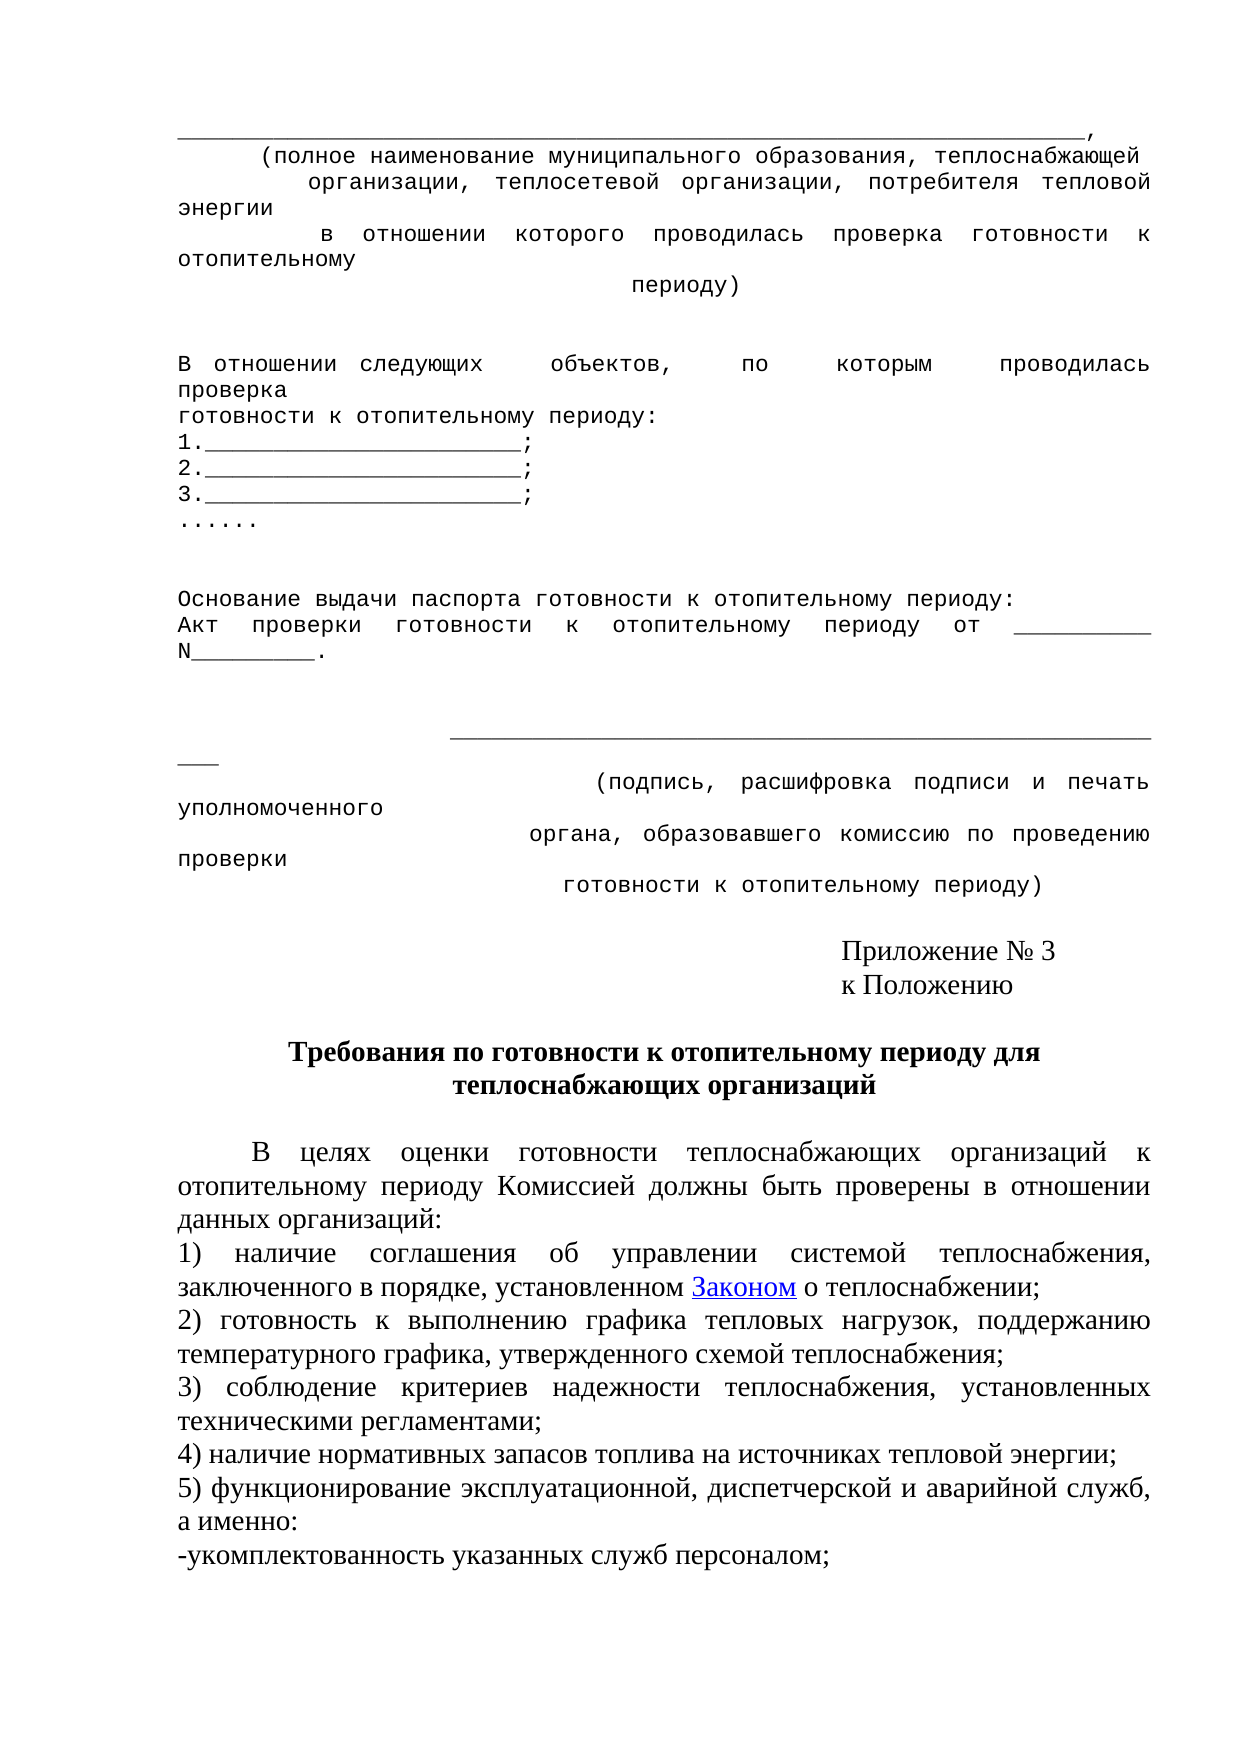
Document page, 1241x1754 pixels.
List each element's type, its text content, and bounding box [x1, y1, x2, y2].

text 3) соблюдение критериев надежности теплоснабжения, установленных техническими регламентами; [177, 1369, 1152, 1436]
text 2) готовность к выполнению графика тепловых нагрузок, поддержанию температурного графика, утвержденного схемой теплоснабжения; [177, 1302, 1152, 1369]
text 1) наличие соглашения об управлении системой теплоснабжения, заключенного в порядке, установленном Законом о теплоснабжении; [177, 1235, 1152, 1302]
text организации, теплосетевой организации, потребителя тепловой энергии [177, 170, 1152, 222]
text 2._______________________; [177, 456, 1152, 482]
text Приложение № 3 [841, 933, 1152, 967]
text В отношении следующих объектов, по которым проводилась проверка [177, 353, 1152, 404]
text периоду) [177, 274, 1152, 300]
text в отношении которого проводилась проверка готовности к отопительному [177, 222, 1152, 274]
text 3._______________________; [177, 482, 1152, 508]
text готовности к отопительному периоду: [177, 404, 1152, 431]
text -укомплектованность указанных служб персоналом; [177, 1537, 1152, 1571]
text 5) функционирование эксплуатационной, диспетчерской и аварийной служб, а именно: [177, 1470, 1152, 1537]
text 4) наличие нормативных запасов топлива на источниках тепловой энергии; [177, 1436, 1152, 1470]
text 1._______________________; [177, 431, 1152, 456]
text В целях оценки готовности теплоснабжающих организаций к отопительному периоду Комиссией должны быть проверены в отношении данных организаций: [177, 1134, 1152, 1235]
text (подпись, расшифровка подписи и печать уполномоченного [177, 770, 1152, 822]
text органа, образовавшего комиссию по проведению проверки [177, 822, 1152, 874]
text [177, 118, 1152, 144]
text готовности к отопительному периоду) [177, 874, 1152, 900]
text ...... [177, 508, 1152, 534]
text ______________________________________________________ [177, 718, 1152, 770]
text Требования по готовности к отопительному периоду для теплоснабжающих организаций [177, 1034, 1152, 1101]
text Акт проверки готовности к отопительному периоду от __________ N_________. [177, 613, 1152, 665]
text (полное наименование муниципального образования, теплоснабжающей [177, 144, 1152, 170]
text к Положению [841, 967, 1152, 1000]
text Основание выдачи паспорта готовности к отопительному периоду: [177, 587, 1152, 613]
